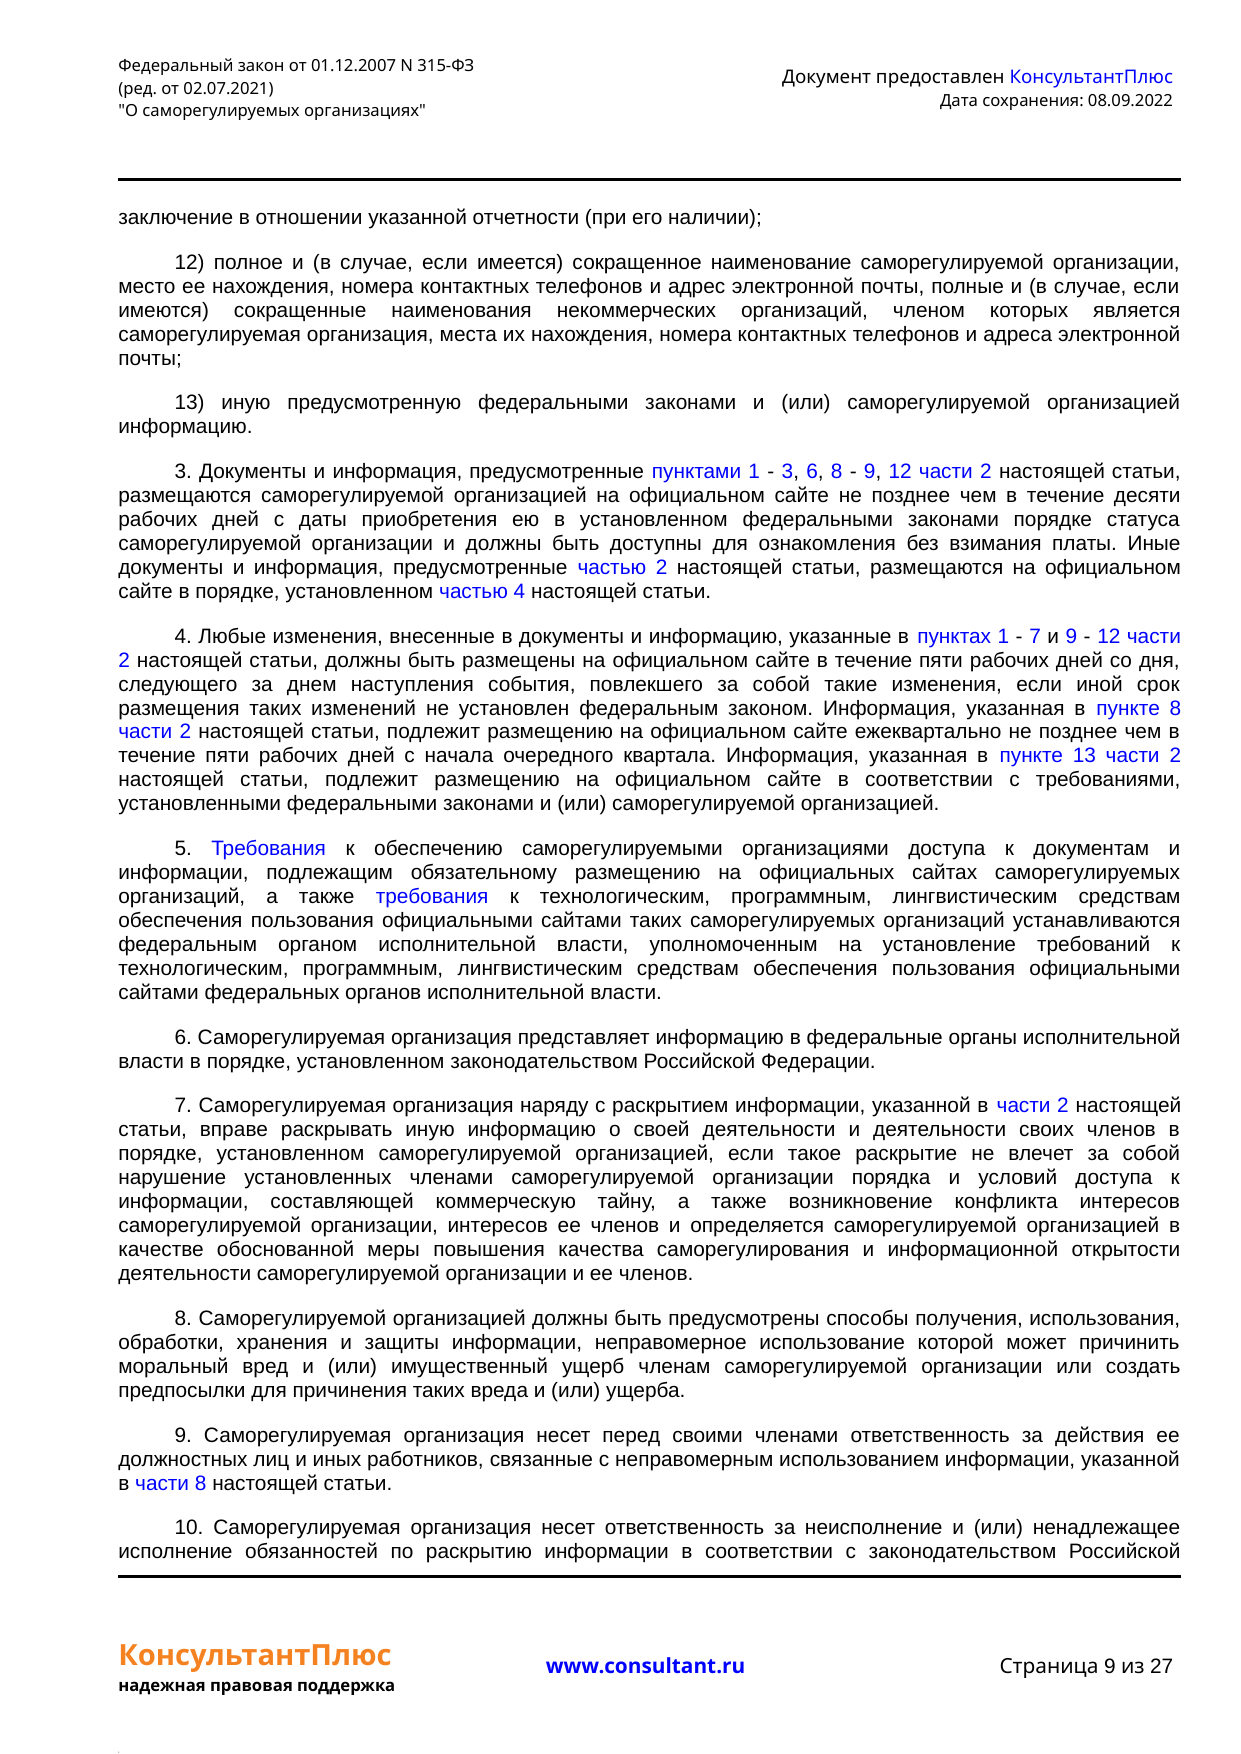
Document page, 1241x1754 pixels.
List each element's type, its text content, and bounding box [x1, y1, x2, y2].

text 4. Любые изменения, внесенные в документы и информацию, указанные в пунктах 1 - 7 и 9 - 12 части 2 настоящей статьи, должны быть размещены на официальном сайте в течение пяти рабочих дней со дня, следующего за днем наступления события, повлекшего за собой такие изменения, если иной срок размещения таких изменений не установлен федеральным законом. Информация, указанная в пункте 8 части 2 настоящей статьи, подлежит размещению на официальном сайте ежеквартально не позднее чем в течение пяти рабочих дней с начала очередного квартала. Информация, указанная в пункте 13 части 2 настоящей статьи, подлежит размещению на официальном сайте в соответствии с требованиями, установленными федеральными законами и (или) саморегулируемой организацией. [118, 623, 1181, 815]
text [118, 1515, 1181, 1563]
text 12) полное и (в случае, если имеется) сокращенное наименование саморегулируемой организации, место ее нахождения, номера контактных телефонов и адрес электронной почты, полные и (в случае, если имеются) сокращенные наименования некоммерческих организаций, членом которых является саморегулируемая организация, места их нахождения, номера контактных телефонов и адреса электронной почты; [118, 249, 1181, 369]
text 3. Документы и информация, предусмотренные пунктами 1 - 3, 6, 8 - 9, 12 части 2 настоящей статьи, размещаются саморегулируемой организацией на официальном сайте не позднее чем в течение десяти рабочих дней с даты приобретения ею в установленном федеральными законами порядке статуса саморегулируемой организации и должны быть доступны для ознакомления без взимания платы. Иные документы и информация, предусмотренные частью 2 настоящей статьи, размещаются на официальном сайте в порядке, установленном частью 4 настоящей статьи. [118, 459, 1181, 603]
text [118, 205, 1181, 229]
text 8. Саморегулируемой организацией должны быть предусмотрены способы получения, использования, обработки, хранения и защиты информации, неправомерное использование которой может причинить моральный вред и (или) имущественный ущерб членам саморегулируемой организации или создать предпосылки для причинения таких вреда и (или) ущерба. [118, 1306, 1181, 1402]
text 13) иную предусмотренную федеральными законами и (или) саморегулируемой организацией информацию. [118, 390, 1181, 438]
text 7. Саморегулируемая организация наряду с раскрытием информации, указанной в части 2 настоящей статьи, вправе раскрывать иную информацию о своей деятельности и деятельности своих членов в порядке, установленном саморегулируемой организацией, если такое раскрытие не влечет за собой нарушение установленных членами саморегулируемой организации порядка и условий доступа к информации, составляющей коммерческую тайну, а также возникновение конфликта интересов саморегулируемой организации, интересов ее членов и определяется саморегулируемой организацией в качестве обоснованной меры повышения качества саморегулирования и информационной открытости деятельности саморегулируемой организации и ее членов. [118, 1093, 1181, 1285]
text 9. Саморегулируемая организация несет перед своими членами ответственность за действия ее должностных лиц и иных работников, связанные с неправомерным использованием информации, указанной в части 8 настоящей статьи. [118, 1422, 1181, 1494]
text 5. Требования к обеспечению саморегулируемыми организациями доступа к документам и информации, подлежащим обязательному размещению на официальных сайтах саморегулируемых организаций, а также требования к технологическим, программным, лингвистическим средствам обеспечения пользования официальными сайтами таких саморегулируемых организаций устанавливаются федеральным органом исполнительной власти, уполномоченным на установление требований к технологическим, программным, лингвистическим средствам обеспечения пользования официальными сайтами федеральных органов исполнительной власти. [118, 836, 1181, 1004]
text 6. Саморегулируемая организация представляет информацию в федеральные органы исполнительной власти в порядке, установленном законодательством Российской Федерации. [118, 1024, 1181, 1072]
